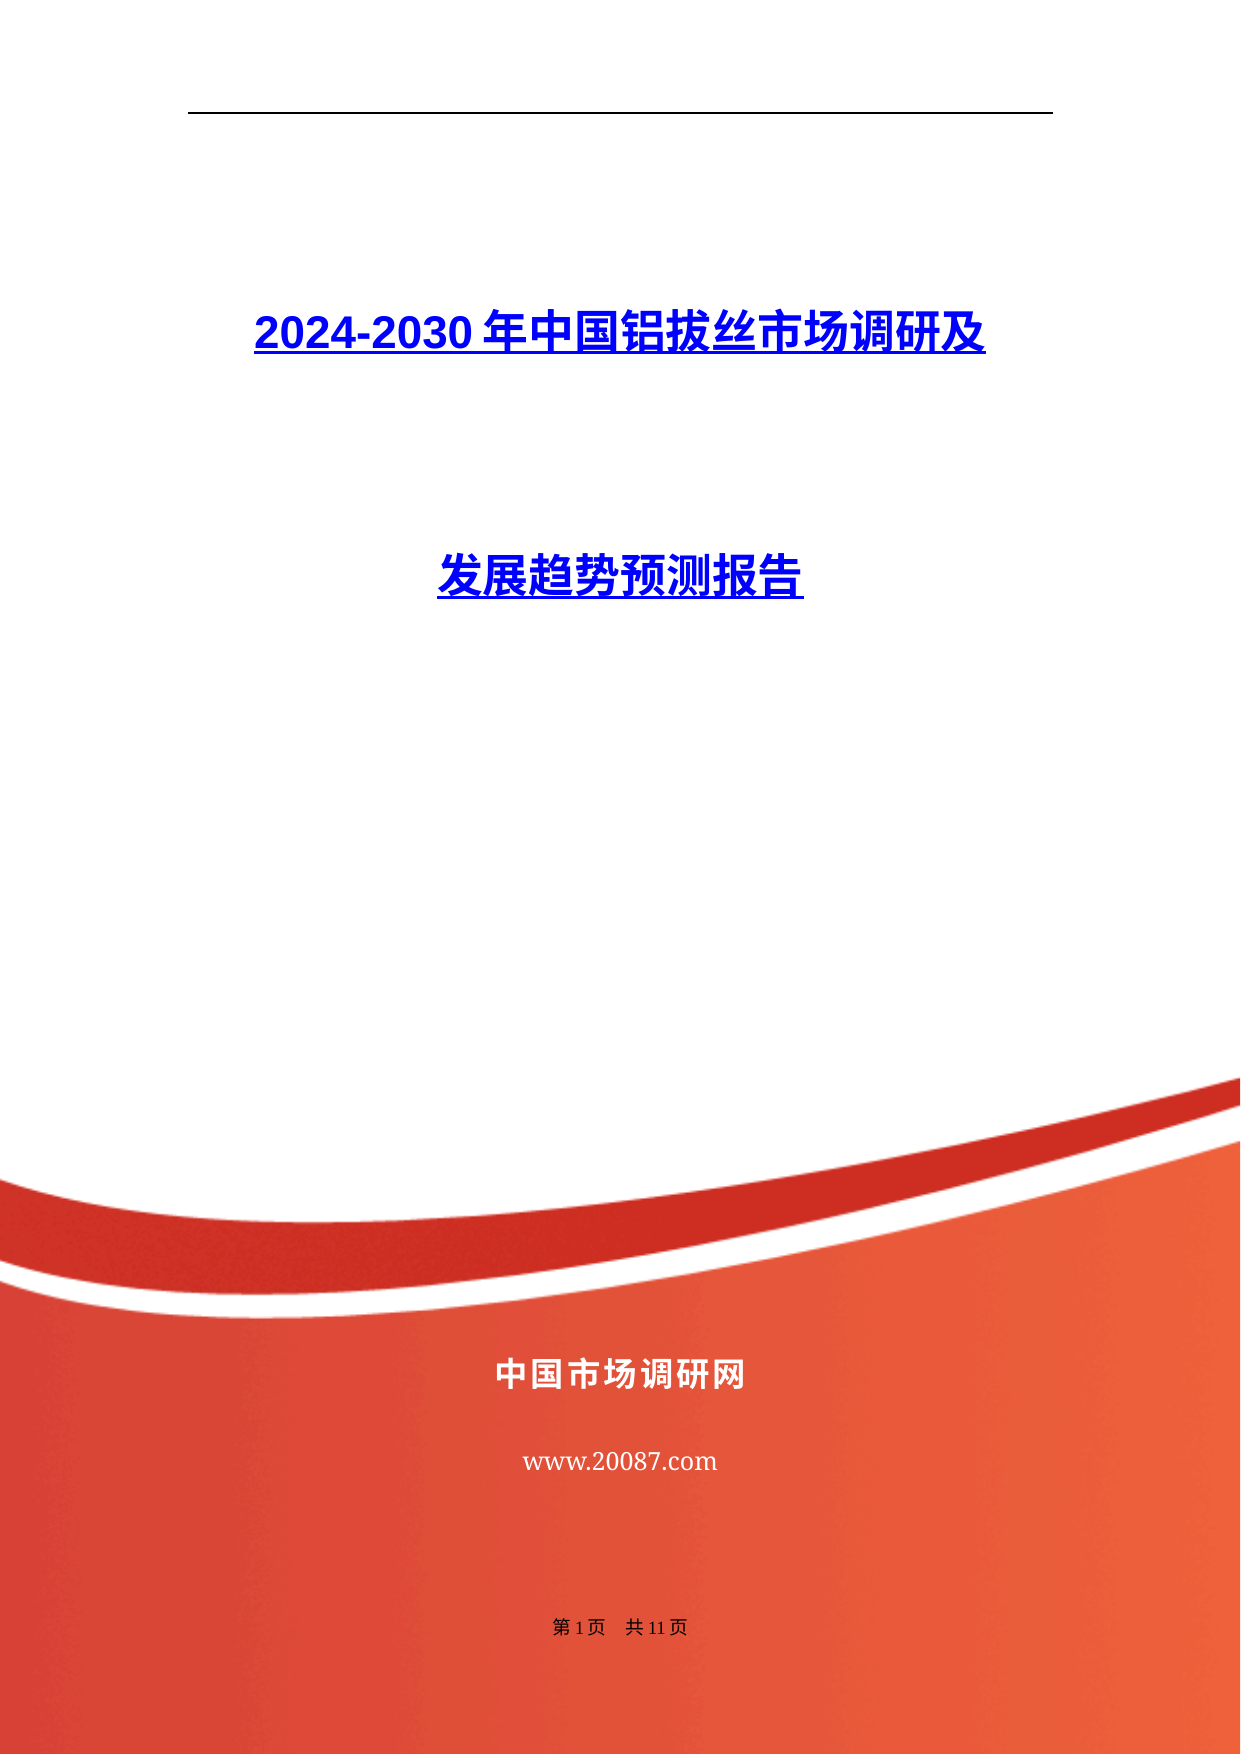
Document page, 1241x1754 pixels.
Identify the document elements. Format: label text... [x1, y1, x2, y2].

table_header 2024-2030年中国铝拔丝市场调研及发展趋势预测报告 [188, 207, 1053, 773]
picture [0, 1006, 1241, 1754]
text www.20087.com [187, 1428, 1053, 1493]
subtitle 中国市场调研网 [187, 1339, 1053, 1404]
